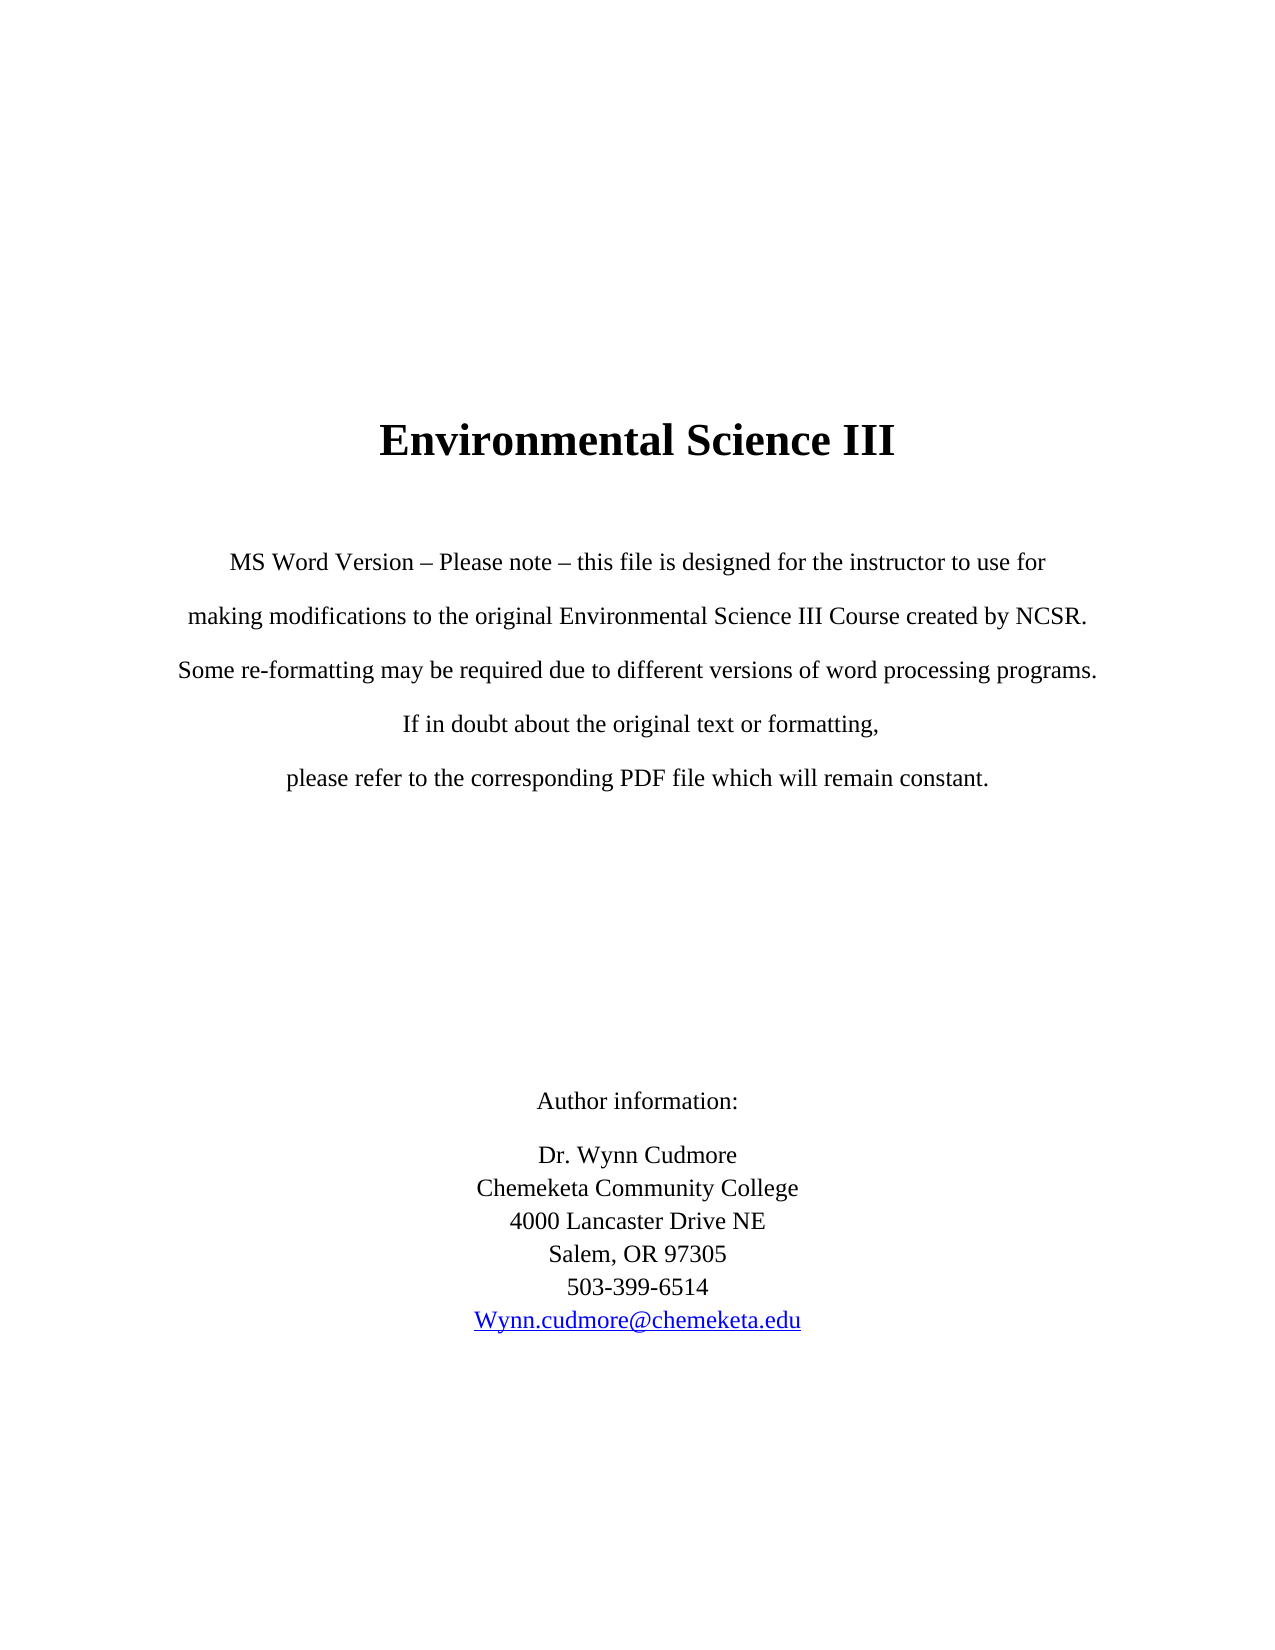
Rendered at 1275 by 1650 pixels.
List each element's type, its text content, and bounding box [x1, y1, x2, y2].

text Wynn.cudmore@chemeketa.edu [120, 1305, 1155, 1333]
text Environmental Science III [120, 412, 1155, 465]
text If in doubt about the original text or formatting, [120, 709, 1155, 738]
text making modifications to the original Environmental Science III Course created by NCSR. [120, 601, 1155, 630]
text please refer to the corresponding PDF file which will remain constant. [120, 763, 1155, 791]
text 503-399-6514 [120, 1272, 1155, 1301]
text Salem, OR 97305 [120, 1239, 1155, 1267]
text Some re-formatting may be required due to different versions of word processing programs. [120, 655, 1155, 684]
text Author information: [120, 1086, 1155, 1114]
text Dr. Wynn Cudmore [120, 1140, 1155, 1168]
text 4000 Lancaster Drive NE [120, 1206, 1155, 1234]
text Chemeketa Community College [120, 1173, 1155, 1201]
text MS Word Version – Please note – this file is designed for the instructor to use for [120, 547, 1155, 576]
